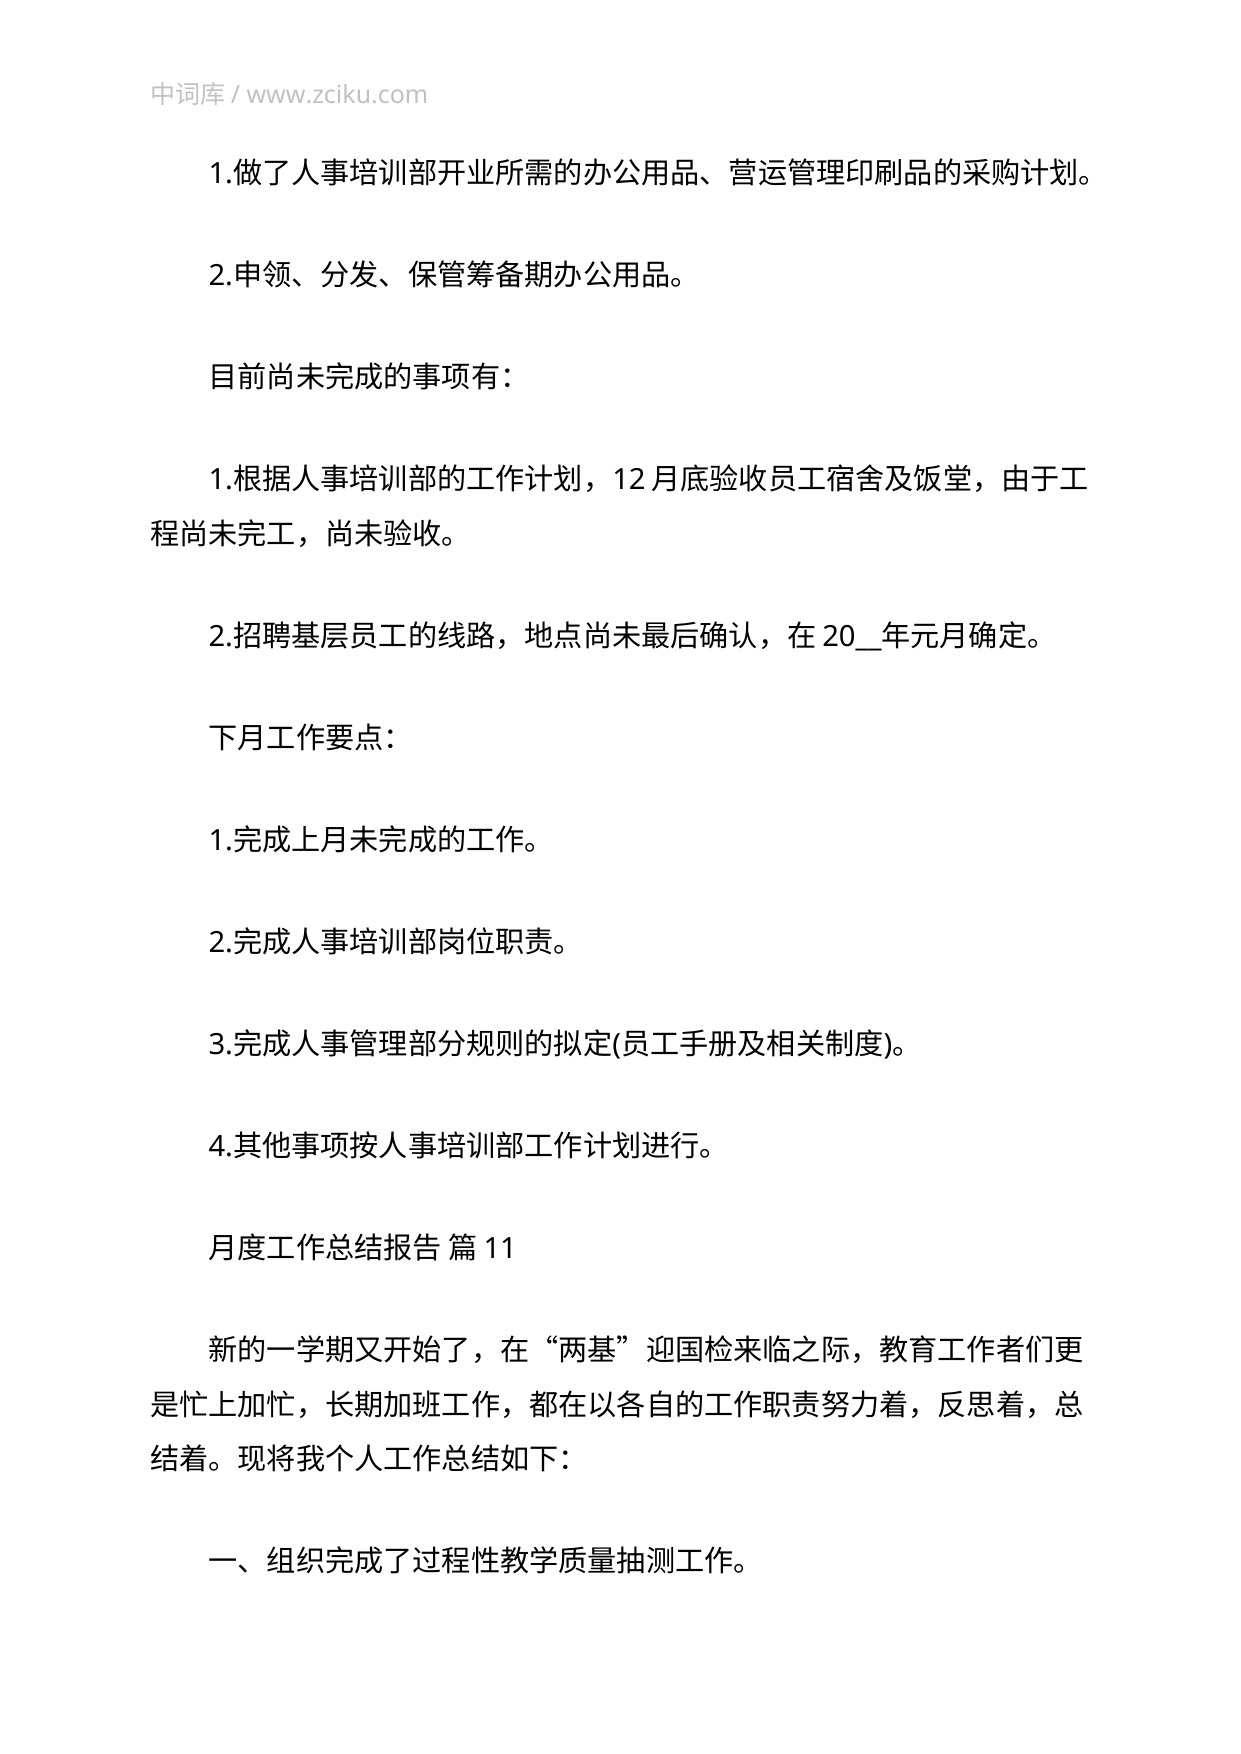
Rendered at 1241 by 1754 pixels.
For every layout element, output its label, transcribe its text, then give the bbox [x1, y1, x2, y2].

text 1.做了人事培训部开业所需的办公用品、营运管理印刷品的采购计划。 [150, 150, 1090, 192]
text 2.申领、分发、保管筹备期办公用品。 [150, 252, 1090, 294]
text 月度工作总结报告 篇11 [150, 1224, 1090, 1267]
text 1.完成上月未完成的工作。 [150, 816, 1090, 859]
text 2.完成人事培训部岗位职责。 [150, 918, 1090, 961]
text 3.完成人事管理部分规则的拟定(员工手册及相关制度)。 [150, 1020, 1090, 1063]
text 一、组织完成了过程性教学质量抽测工作。 [150, 1538, 1090, 1580]
text 新的一学期又开始了，在“两基”迎国检来临之际，教育工作者们更是忙上加忙，长期加班工作，都在以各自的工作职责努力着，反思着，总结着。现将我个人工作总结如下： [150, 1326, 1090, 1478]
text 目前尚未完成的事项有： [150, 354, 1090, 396]
text 2.招聘基层员工的线路，地点尚未最后确认，在20__年元月确定。 [150, 612, 1090, 655]
text 下月工作要点： [150, 714, 1090, 757]
text 4.其他事项按人事培训部工作计划进行。 [150, 1122, 1090, 1164]
text 1.根据人事培训部的工作计划，12月底验收员工宿舍及饭堂，由于工程尚未完工，尚未验收。 [150, 456, 1090, 553]
